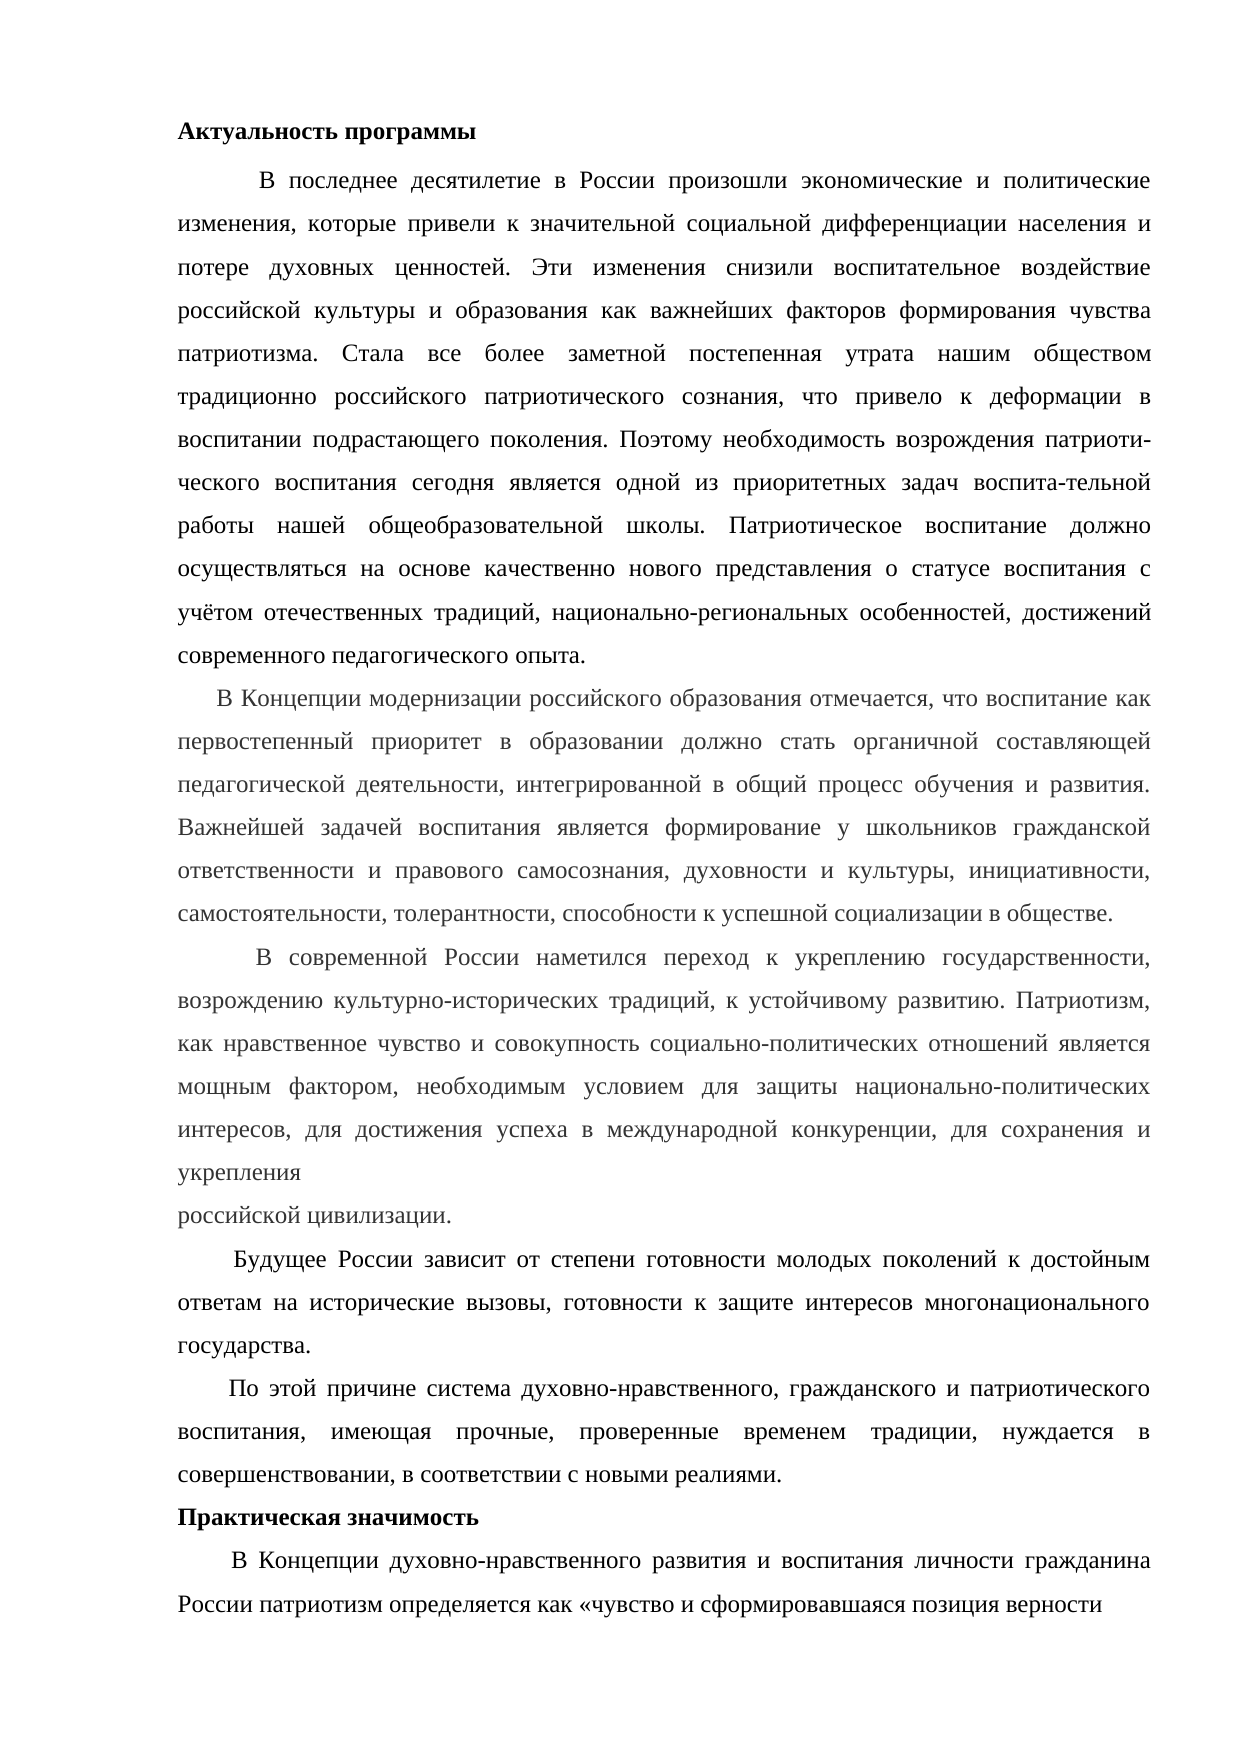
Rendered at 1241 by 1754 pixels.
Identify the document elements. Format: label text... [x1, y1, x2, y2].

text В последнее десятилетие в России произошли экономические и политические изменения, которые привели к значительной социальной дифференциации населения и потере духовных ценностей. Эти изменения снизили воспитательное воздействие российской культуры и образования как важнейших факторов формирования чувства патриотизма. Стала все более заметной постепенная утрата нашим обществом традиционно российского патриотического сознания, что привело к деформации в воспитании подрастающего поколения. Поэтому необходимость возрождения патриоти- ческого воспитания сегодня является одной из приоритетных задач воспита-тельной работы нашей общеобразовательной школы. Патриотическое воспитание должно осуществляться на основе качественно нового представления о статусе воспитания с учётом отечественных традиций, национально-региональных особенностей, достижений современного педагогического опыта. [177, 165, 1152, 668]
text В современной России наметился переход к укреплению государственности, возрождению культурно-исторических традиций, к устойчивому развитию. Патриотизм, как нравственное чувство и совокупность социально-политических отношений является мощным фактором, необходимым условием для защиты национально-политических интересов, для достижения успеха в международной конкуренции, для сохранения и укрепления [177, 942, 1151, 1186]
subtitle Практическая значимость [177, 1502, 1203, 1531]
text В Концепции духовно-нравственного развития и воспитания личности гражданина России патриотизм определяется как «чувство и сформировавшаяся позиция верности [177, 1546, 1152, 1617]
text По этой причине система духовно-нравственного, гражданского и патриотического воспитания, имеющая прочные, проверенные временем традиции, нуждается в совершенствовании, в соответствии с новыми реалиями. [177, 1373, 1151, 1488]
text Будущее России зависит от степени готовности молодых поколений к достойным ответам на исторические вызовы, готовности к защите интересов многонационального государства. [177, 1244, 1151, 1359]
text российской цивилизации. [177, 1201, 1203, 1229]
text В Концепции модернизации российского образования отмечается, что воспитание как первостепенный приоритет в образовании должно стать органичной составляющей педагогической деятельности, интегрированной в общий процесс обучения и развития. Важнейшей задачей воспитания является формирование у школьников гражданской ответственности и правового самосознания, духовности и культуры, инициативности, самостоятельности, толерантности, способности к успешной социализации в обществе. [177, 683, 1152, 927]
subtitle Актуальность программы [177, 116, 1203, 145]
